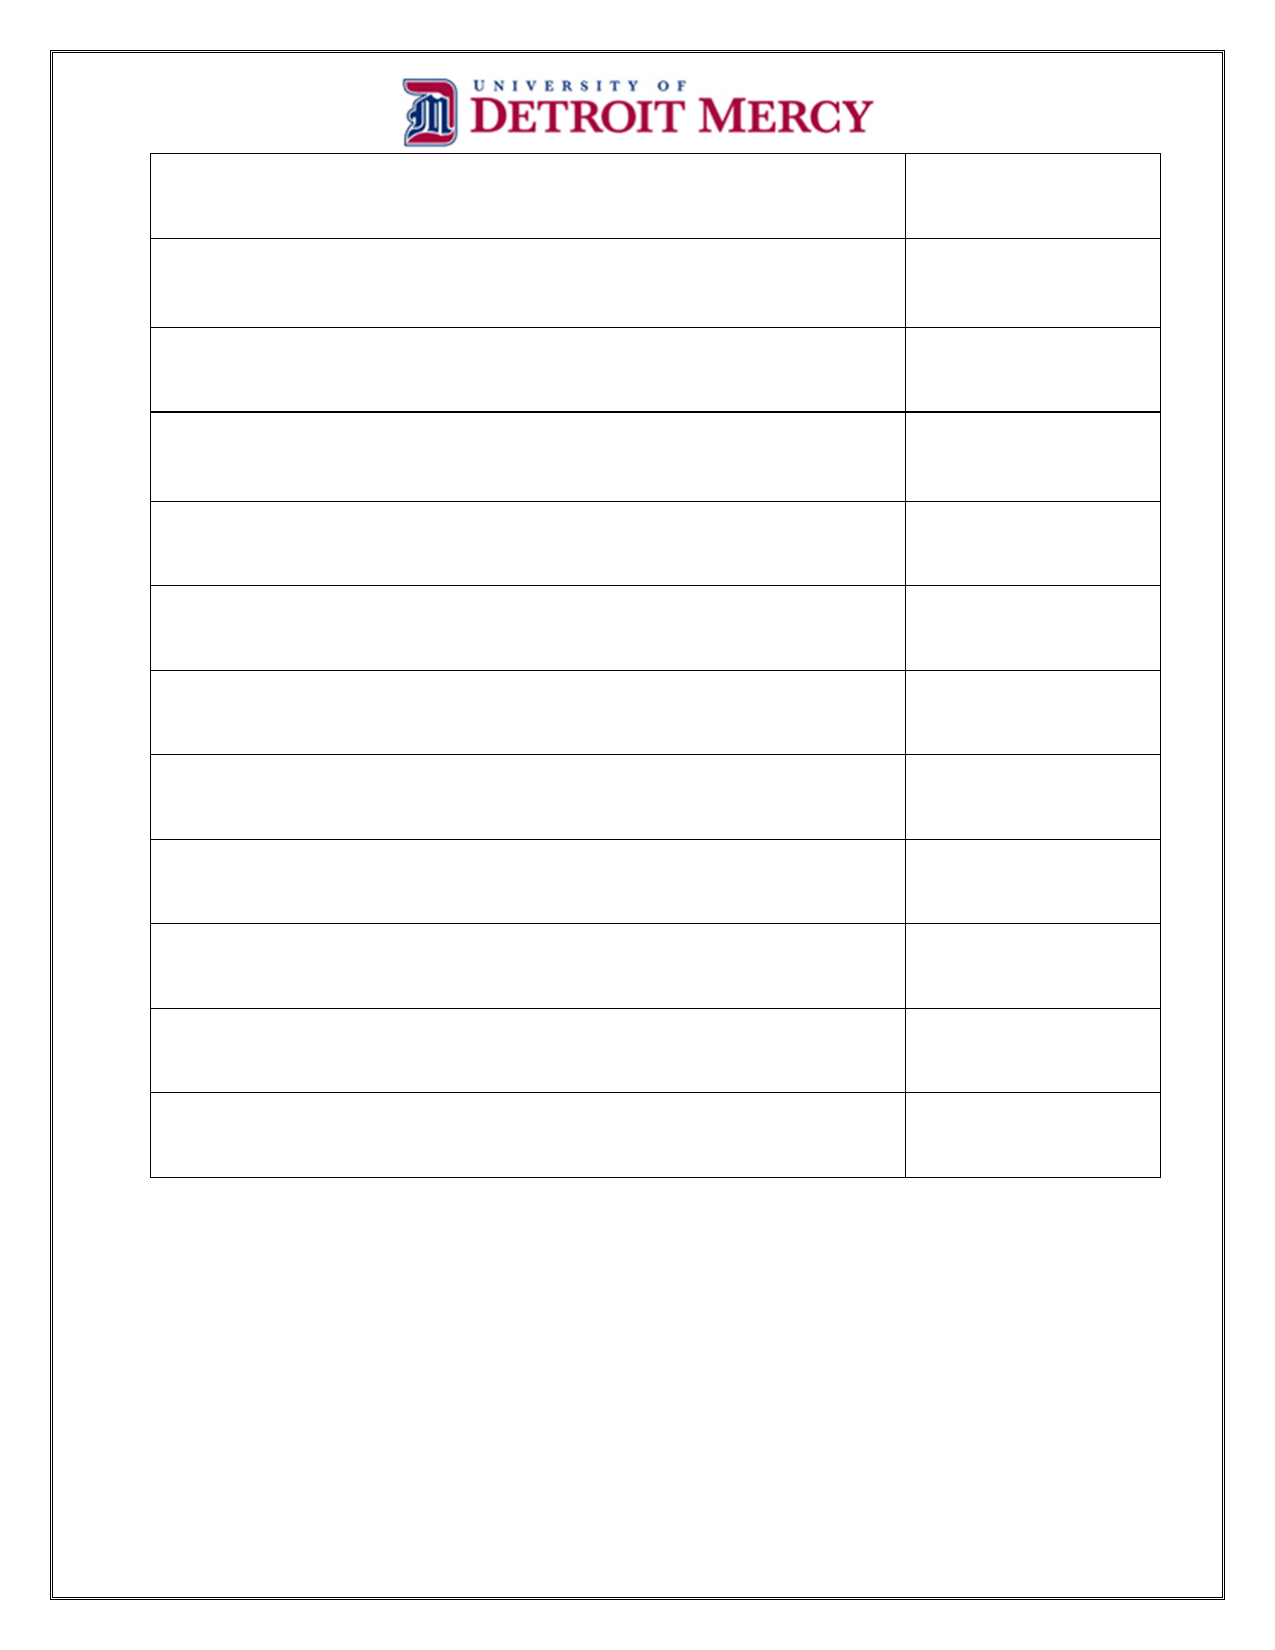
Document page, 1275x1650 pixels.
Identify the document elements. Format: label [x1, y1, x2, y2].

table_cell [906, 586, 1160, 670]
table_cell [906, 840, 1160, 923]
table_cell [151, 1009, 905, 1092]
table_cell [151, 586, 905, 670]
table_cell [906, 1093, 1160, 1177]
picture [398, 75, 877, 153]
table_cell [906, 239, 1160, 327]
table_cell [151, 1093, 905, 1177]
table_cell [151, 328, 905, 411]
table_cell [906, 1009, 1160, 1092]
table_cell [151, 755, 905, 839]
table_cell [151, 413, 905, 501]
table_cell [151, 502, 905, 585]
table_cell [151, 840, 905, 923]
table_cell [906, 328, 1160, 411]
table_cell [906, 502, 1160, 585]
table_cell [906, 924, 1160, 1008]
table_cell [906, 154, 1160, 237]
table_cell [906, 413, 1160, 501]
table_cell [906, 671, 1160, 754]
table_cell [906, 755, 1160, 839]
table_cell [151, 239, 905, 327]
table_cell [151, 671, 905, 754]
table_cell [151, 924, 905, 1008]
table_cell [151, 154, 905, 237]
